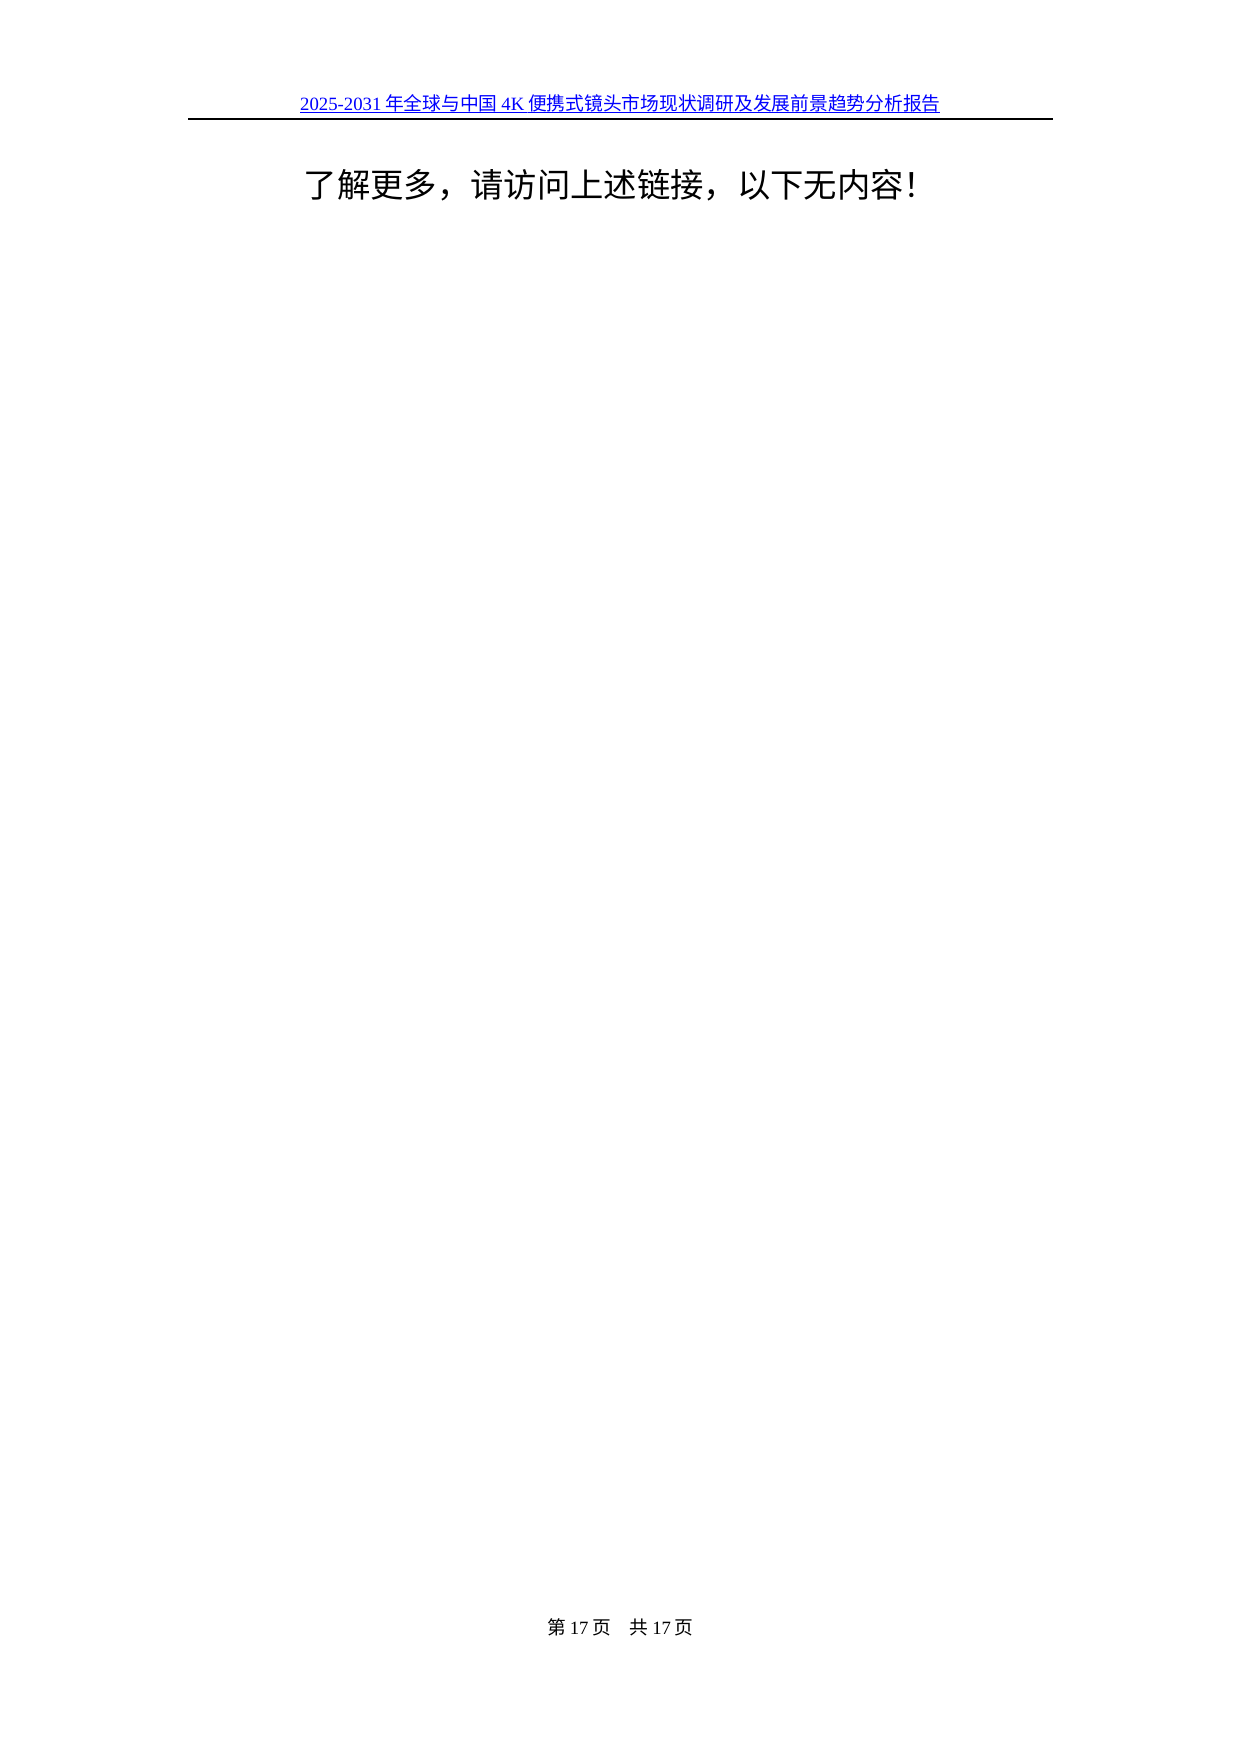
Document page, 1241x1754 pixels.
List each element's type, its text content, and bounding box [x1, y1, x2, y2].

title 了解更多，请访问上述链接，以下无内容！ [187, 150, 1053, 215]
